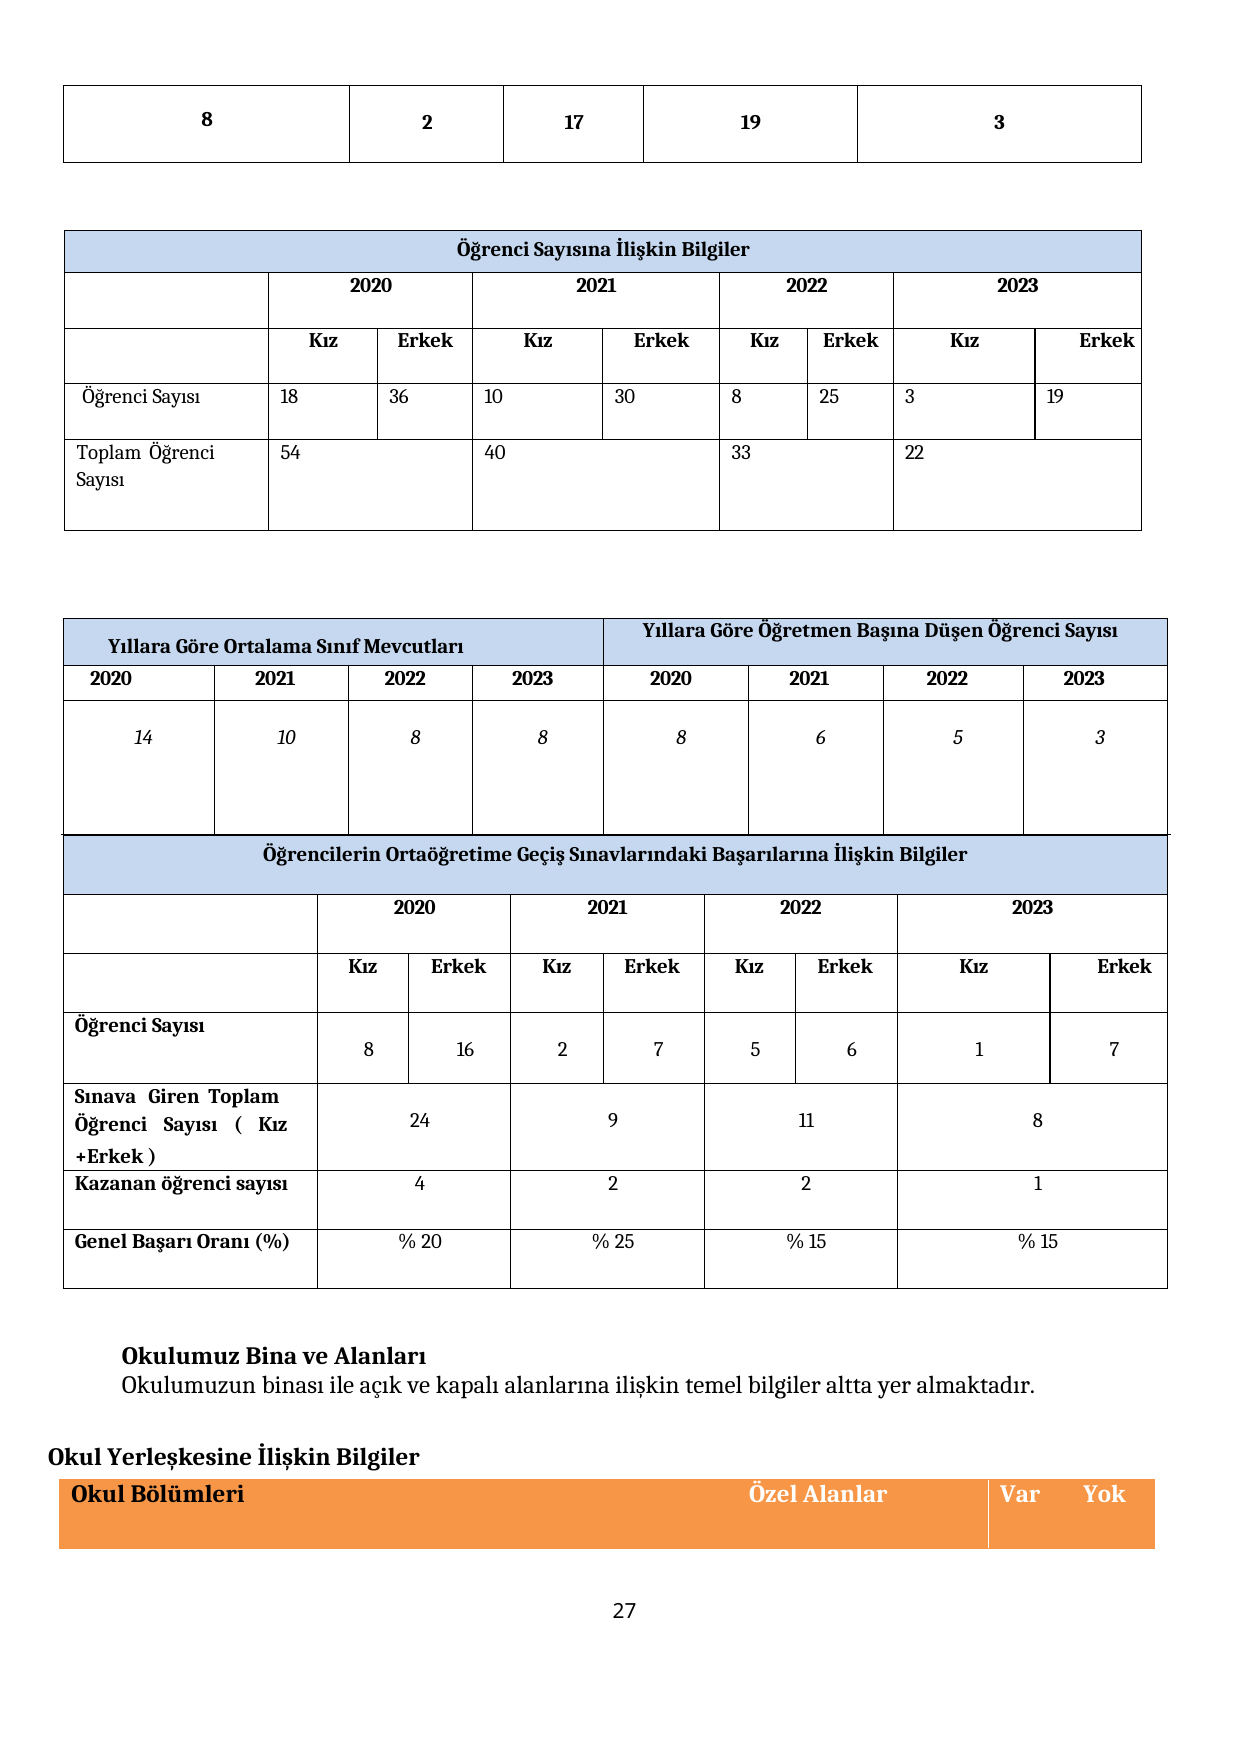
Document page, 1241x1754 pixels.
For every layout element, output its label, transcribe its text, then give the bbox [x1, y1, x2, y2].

table_header Özel Alanlar [738, 1480, 988, 1548]
table_cell 10 [473, 384, 602, 439]
table_cell [65, 329, 268, 383]
table_cell Erkek [409, 954, 510, 1012]
table_cell Kız [511, 954, 603, 1012]
table_cell 24 [318, 1084, 510, 1170]
table_cell 18 [269, 384, 377, 439]
table_cell 9 [511, 1084, 704, 1170]
table_cell Erkek [1051, 954, 1167, 1012]
table_cell % 15 [898, 1230, 1167, 1288]
text Okul Yerleşkesine İlişkin Bilgiler [48, 1443, 1201, 1471]
table_cell 2023 [898, 895, 1167, 953]
table_cell Sınava Giren Toplam Öğrenci Sayısı ( Kız +Erkek ) [64, 1084, 317, 1170]
table_cell 2022 [884, 666, 1023, 700]
table_cell 16 [409, 1013, 510, 1083]
table_cell Erkek [603, 329, 719, 383]
table_cell 2023 [473, 666, 603, 700]
table_cell 2022 [720, 273, 893, 328]
table_cell 2 [511, 1171, 704, 1229]
table_cell 5 [884, 701, 1023, 834]
table_cell 2020 [269, 273, 472, 328]
table_cell 19 [1036, 384, 1141, 439]
table_cell % 25 [511, 1230, 704, 1288]
table_header Öğrenci Sayısına İlişkin Bilgiler [65, 231, 1141, 272]
table_cell Kız [705, 954, 795, 1012]
table_cell Kız [473, 329, 602, 383]
table_cell 2023 [1024, 666, 1167, 700]
table_cell 2021 [215, 666, 348, 700]
table_cell 36 [378, 384, 472, 439]
table_cell Kız [318, 954, 408, 1012]
table_cell 22 [894, 440, 1141, 529]
table_cell 2 [705, 1171, 897, 1229]
table_cell 2 [511, 1013, 603, 1083]
table_cell [64, 895, 317, 953]
table_cell Erkek [796, 954, 897, 1012]
table_cell % 20 [318, 1230, 510, 1288]
table_cell Kız [720, 329, 807, 383]
table_header Yok [1072, 1480, 1154, 1548]
table_cell 2020 [604, 666, 748, 700]
table_cell 2023 [894, 273, 1141, 328]
table_cell Kız [898, 954, 1049, 1012]
table_cell Erkek [1036, 329, 1141, 383]
table_cell 25 [808, 384, 893, 439]
table_cell Erkek [604, 954, 704, 1012]
table_cell 7 [604, 1013, 704, 1083]
table_header Okul Bölümleri [60, 1480, 738, 1548]
table_cell 2021 [749, 666, 883, 700]
table_cell 8 [64, 86, 349, 162]
text Okulumuzun binası ile açık ve kapalı alanlarına ilişkin temel bilgiler altta yer almaktadır. [48, 1371, 1201, 1399]
table_cell 5 [705, 1013, 795, 1083]
table_cell 4 [318, 1171, 510, 1229]
table_cell Genel Başarı Oranı (%) [64, 1230, 317, 1288]
table_cell % 15 [705, 1230, 897, 1288]
table_cell 1 [898, 1013, 1049, 1083]
table_header Var [989, 1480, 1072, 1548]
table_cell 7 [1051, 1013, 1167, 1083]
table_cell 8 [349, 701, 472, 834]
table_cell Kazanan öğrenci sayısı [64, 1171, 317, 1229]
table_cell 54 [269, 440, 472, 529]
table_cell 8 [720, 384, 807, 439]
table_cell 6 [749, 701, 883, 834]
table_cell Erkek [808, 329, 893, 383]
table_header Yıllara Göre Ortalama Sınıf Mevcutları [64, 619, 603, 665]
table_cell 2 [350, 86, 503, 162]
table_cell Öğrenci Sayısı [64, 1013, 317, 1083]
table_cell Toplam Öğrenci Sayısı [65, 440, 268, 529]
table_cell 19 [644, 86, 857, 162]
table_cell 8 [898, 1084, 1167, 1170]
table_cell 3 [894, 384, 1034, 439]
text Okulumuz Bina ve Alanları [48, 1342, 1201, 1371]
table_cell 1 [898, 1171, 1167, 1229]
table_cell 10 [215, 701, 348, 834]
table_cell 2020 [64, 666, 214, 700]
table_cell 14 [64, 701, 214, 834]
table_cell 3 [858, 86, 1141, 162]
table_cell 6 [796, 1013, 897, 1083]
table_cell Kız [269, 329, 377, 383]
table_cell Erkek [378, 329, 472, 383]
table_cell 8 [473, 701, 603, 834]
table_cell 40 [473, 440, 719, 529]
table_cell 2021 [473, 273, 719, 328]
table_cell [65, 273, 268, 328]
table_cell 30 [603, 384, 719, 439]
table_cell 3 [1024, 701, 1167, 834]
table_cell 11 [705, 1084, 897, 1170]
table_cell 8 [604, 701, 748, 834]
table_cell 17 [504, 86, 643, 162]
table_cell Öğrencilerin Ortaöğretime Geçiş Sınavlarındaki Başarılarına İlişkin Bilgiler [64, 836, 1167, 894]
table_cell 2022 [349, 666, 472, 700]
table_header Yıllara Göre Öğretmen Başına Düşen Öğrenci Sayısı [604, 619, 1167, 665]
table_cell Kız [894, 329, 1034, 383]
table_cell 2020 [318, 895, 510, 953]
table_cell 2021 [511, 895, 704, 953]
table_cell 33 [720, 440, 893, 529]
table_cell 8 [318, 1013, 408, 1083]
table_cell Öğrenci Sayısı [65, 384, 268, 439]
table_cell 2022 [705, 895, 897, 953]
table_cell [64, 954, 317, 1012]
